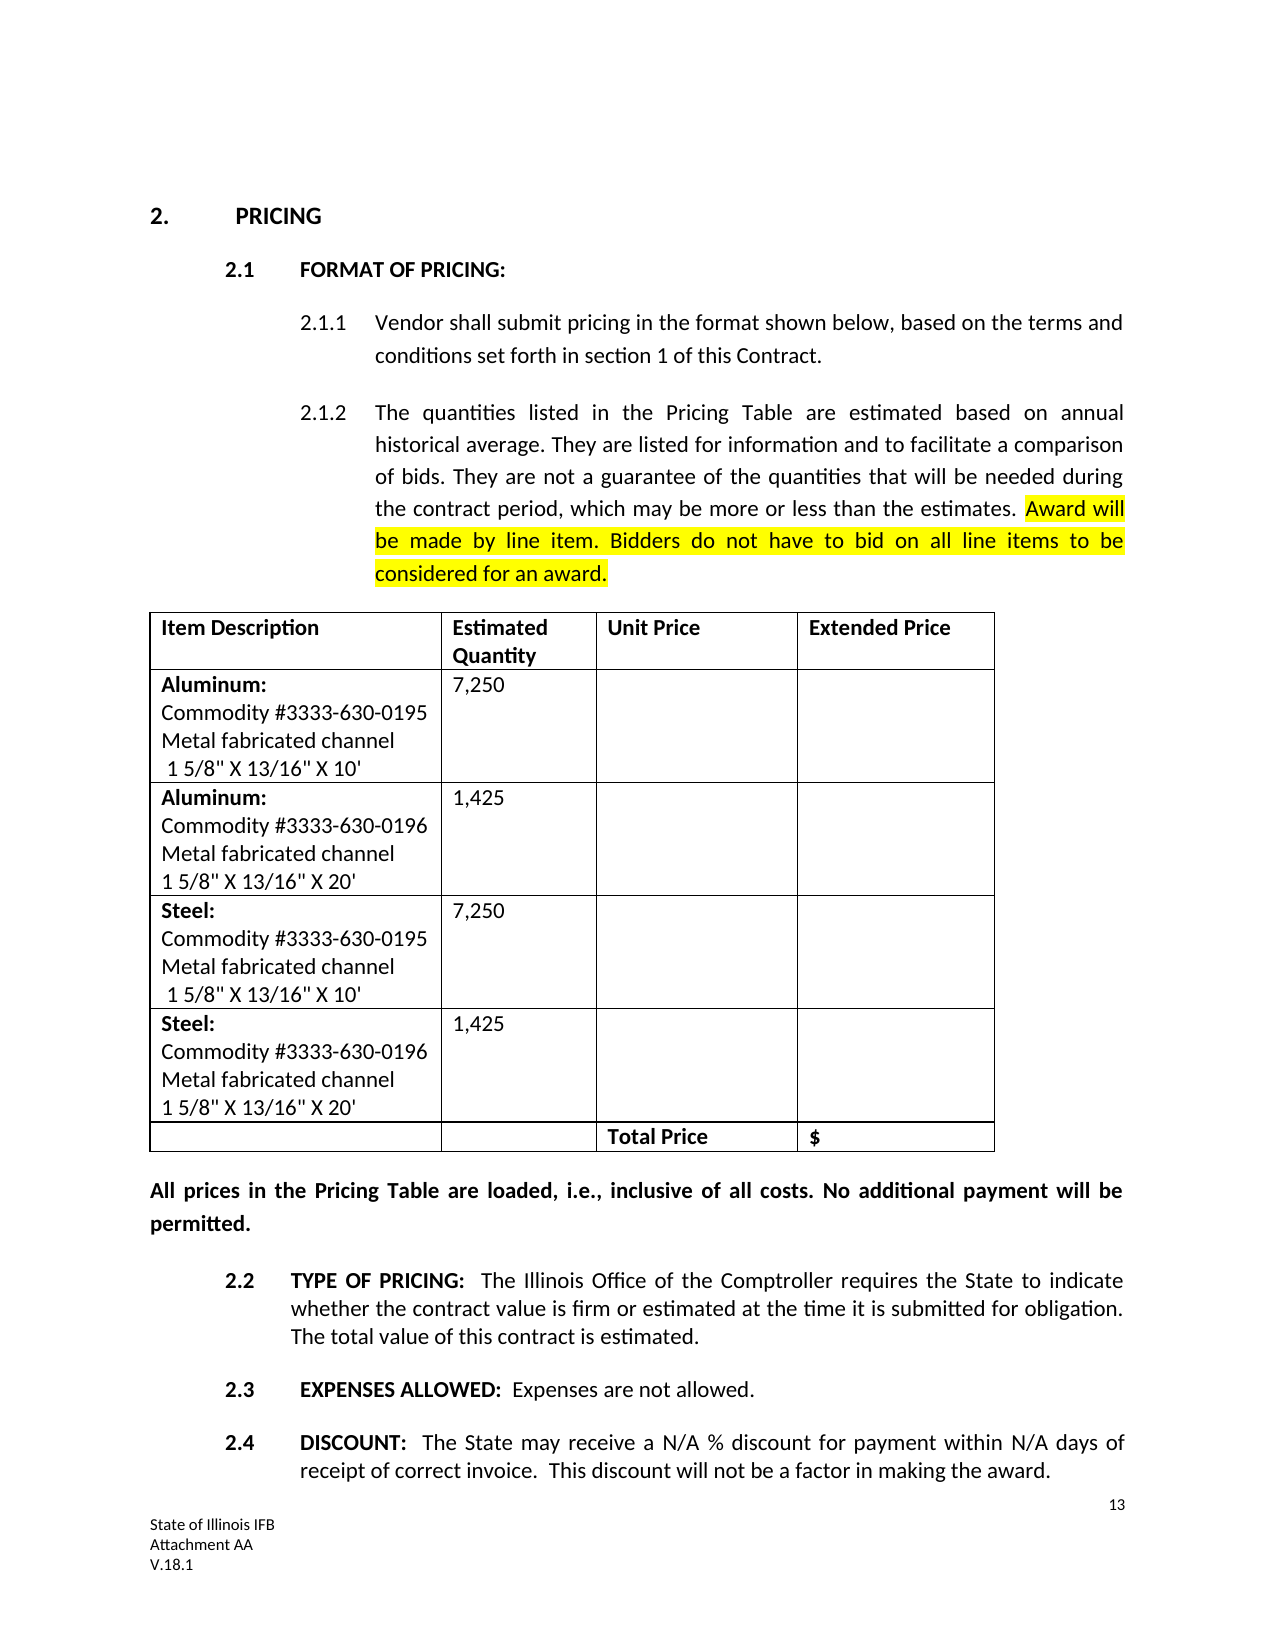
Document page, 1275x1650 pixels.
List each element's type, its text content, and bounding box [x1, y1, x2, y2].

list TYPE OF PRICING: The Illinois Office of the Comptroller requires the State to indicate whether the contract value is firm or estimated at the time it is submitted for obligation. The total value of this contract is . [225, 1266, 1125, 1350]
table_cell $ [798, 1123, 994, 1151]
list Vendor shall submit pricing in the format shown below, based on the terms and conditions set forth in section 1 of this Contract. [300, 308, 1125, 369]
table_cell [597, 896, 797, 1008]
table_cell Steel: Commodity #3333-630-0196 Metal fabricated channel 1 5/8" X 13/16" X 20' [151, 1009, 441, 1121]
table_cell [798, 896, 994, 1008]
table_cell [798, 670, 994, 782]
list PRICING [150, 200, 1125, 231]
table_header Estimated Quantity [442, 613, 596, 669]
table_cell [442, 1123, 596, 1151]
table_cell 1,425 [442, 783, 596, 895]
table_header Item Description [151, 613, 441, 669]
table_cell 7,250 [442, 896, 596, 1008]
table_cell [597, 783, 797, 895]
table_cell [597, 1009, 797, 1121]
table_cell Total Price [597, 1123, 797, 1151]
table_header Extended Price [798, 613, 994, 669]
table_header Unit Price [597, 613, 797, 669]
table_cell Aluminum: Commodity #3333-630-0195 Metal fabricated channel 1 5/8" X 13/16" X 10' [151, 670, 441, 782]
table_cell 1,425 [442, 1009, 596, 1121]
table_cell [151, 1123, 441, 1151]
list The quantities listed in the Pricing Table are estimated based on annual historical average. They are listed for information and to facilitate a comparison of bids. They are not a guarantee of the quantities that will be needed during the contract period, which may be more or less than the estimates. Award will be made by line item. Bidders do not have to bid on all line items to be considered for an award. [300, 398, 1125, 587]
text All prices in the Pricing Table are loaded, i.e., inclusive of all costs. No additional payment will be permitted. [150, 1177, 1125, 1237]
list FORMAT OF PRICING: [225, 256, 1125, 283]
table_cell [798, 1009, 994, 1121]
table_cell [798, 783, 994, 895]
table_cell Aluminum: Commodity #3333-630-0196 Metal fabricated channel 1 5/8" X 13/16" X 20' [151, 783, 441, 895]
list EXPENSES ALLOWED: Expenses allowed. [225, 1375, 1125, 1403]
table_cell Steel: Commodity #3333-630-0195 Metal fabricated channel 1 5/8" X 13/16" X 10' [151, 896, 441, 1008]
table_cell [597, 670, 797, 782]
table_cell 7,250 [442, 670, 596, 782]
text 2.4 DISCOUNT: The State may receive a % discount for payment within days of receipt of correct invoice. This discount will not be a factor in making the award. [225, 1428, 1125, 1484]
